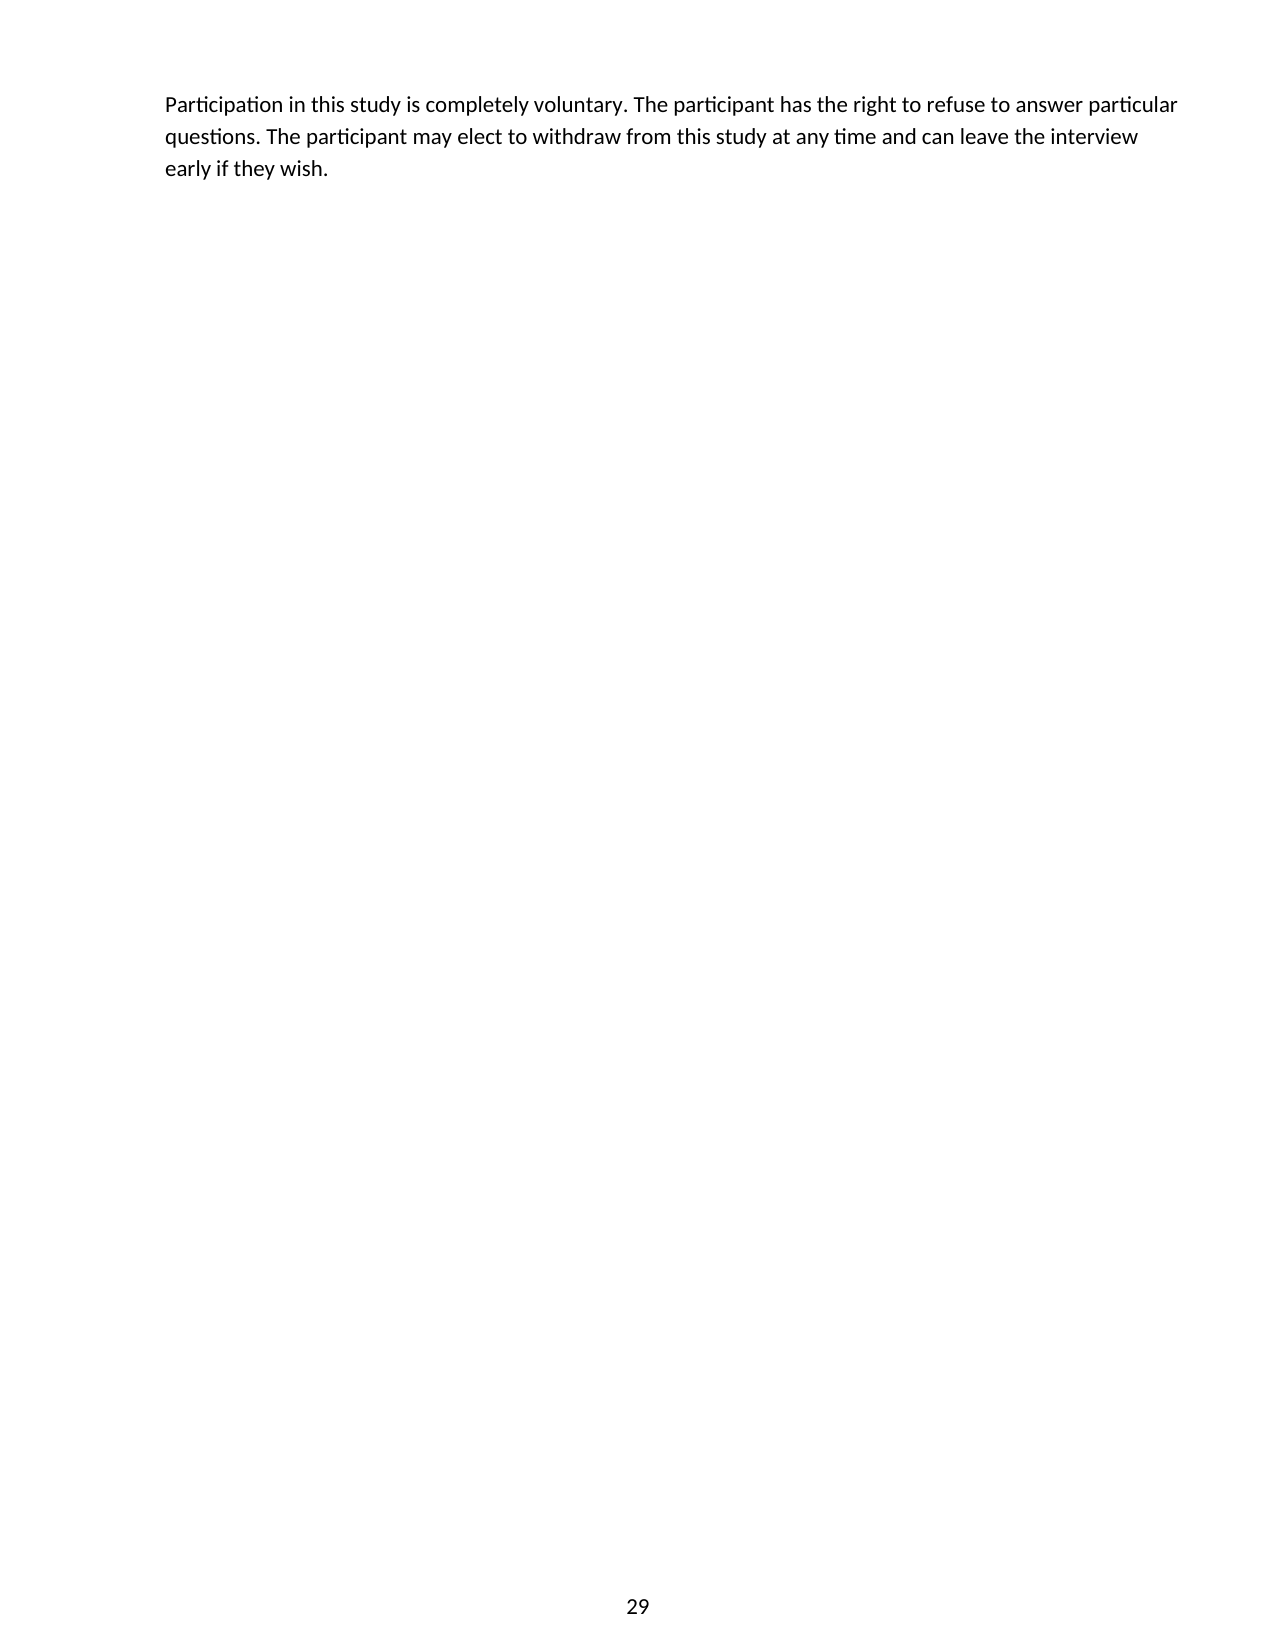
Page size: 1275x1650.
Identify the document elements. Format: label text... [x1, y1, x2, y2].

text Participation in this study is completely voluntary. The participant has the right to refuse to answer particular questions. The participant may elect to withdraw from this study at any time and can leave the interview early if they wish. [165, 90, 1185, 182]
